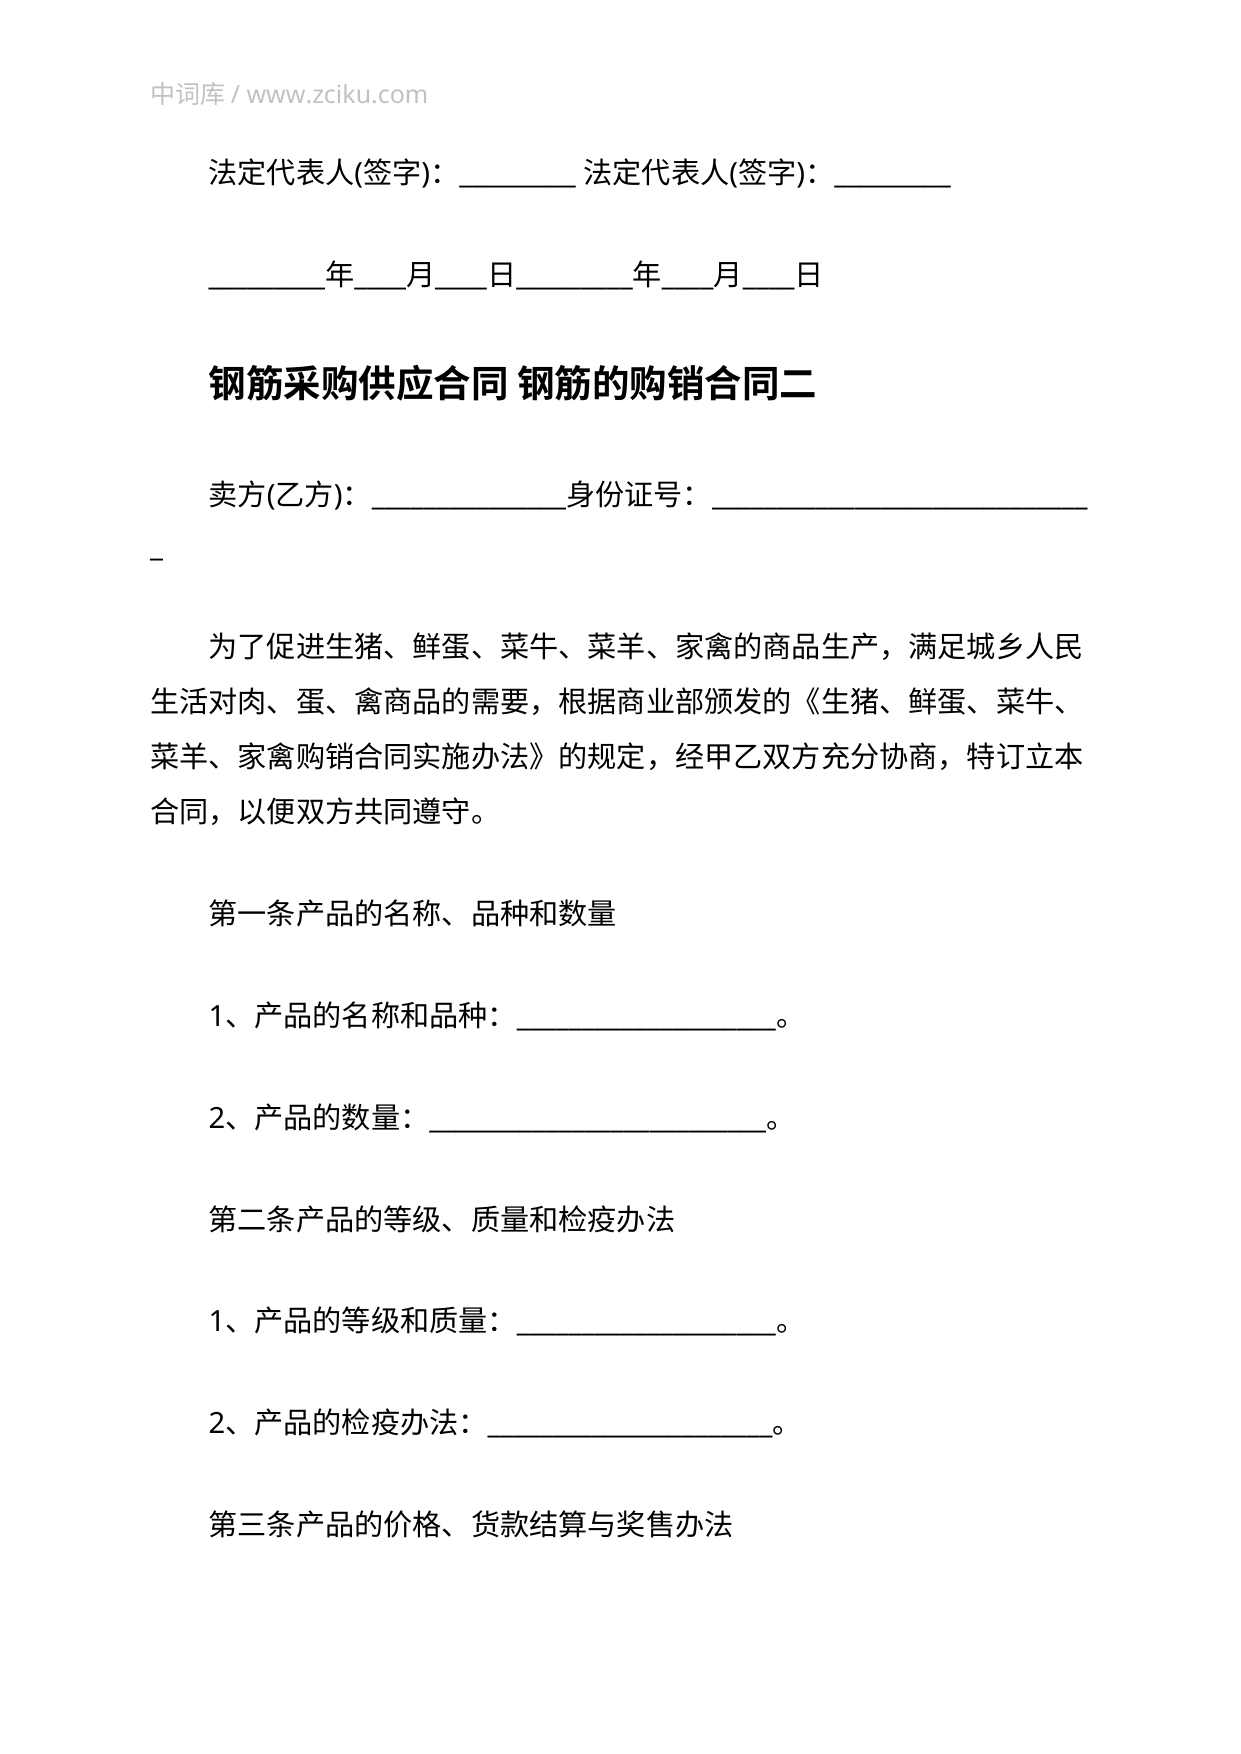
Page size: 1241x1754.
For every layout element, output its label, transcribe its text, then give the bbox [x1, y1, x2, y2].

text 第三条产品的价格、货款结算与奖售办法 [150, 1502, 1090, 1544]
text 2、产品的检疫办法：______________________。 [150, 1400, 1090, 1442]
text 第一条产品的名称、品种和数量 [150, 891, 1090, 933]
text _________年____月____日_________年____月____日 [150, 252, 1090, 294]
text 钢筋采购供应合同 钢筋的购销合同二 [150, 354, 1090, 408]
text 1、产品的等级和质量：____________________。 [150, 1298, 1090, 1340]
text 1、产品的名称和品种：____________________。 [150, 992, 1090, 1035]
text 卖方(乙方)：_______________身份证号：______________________________ [150, 471, 1090, 565]
text 为了促进生猪、鲜蛋、菜牛、菜羊、家禽的商品生产，满足城乡人民生活对肉、蛋、禽商品的需要，根据商业部颁发的《生猪、鲜蛋、菜牛、菜羊、家禽购销合同实施办法》的规定，经甲乙双方充分协商，特订立本合同，以便双方共同遵守。 [150, 624, 1090, 831]
text 2、产品的数量：__________________________。 [150, 1094, 1090, 1137]
text 法定代表人(签字)：_________ 法定代表人(签字)：_________ [150, 150, 1090, 192]
text 第二条产品的等级、质量和检疫办法 [150, 1196, 1090, 1238]
